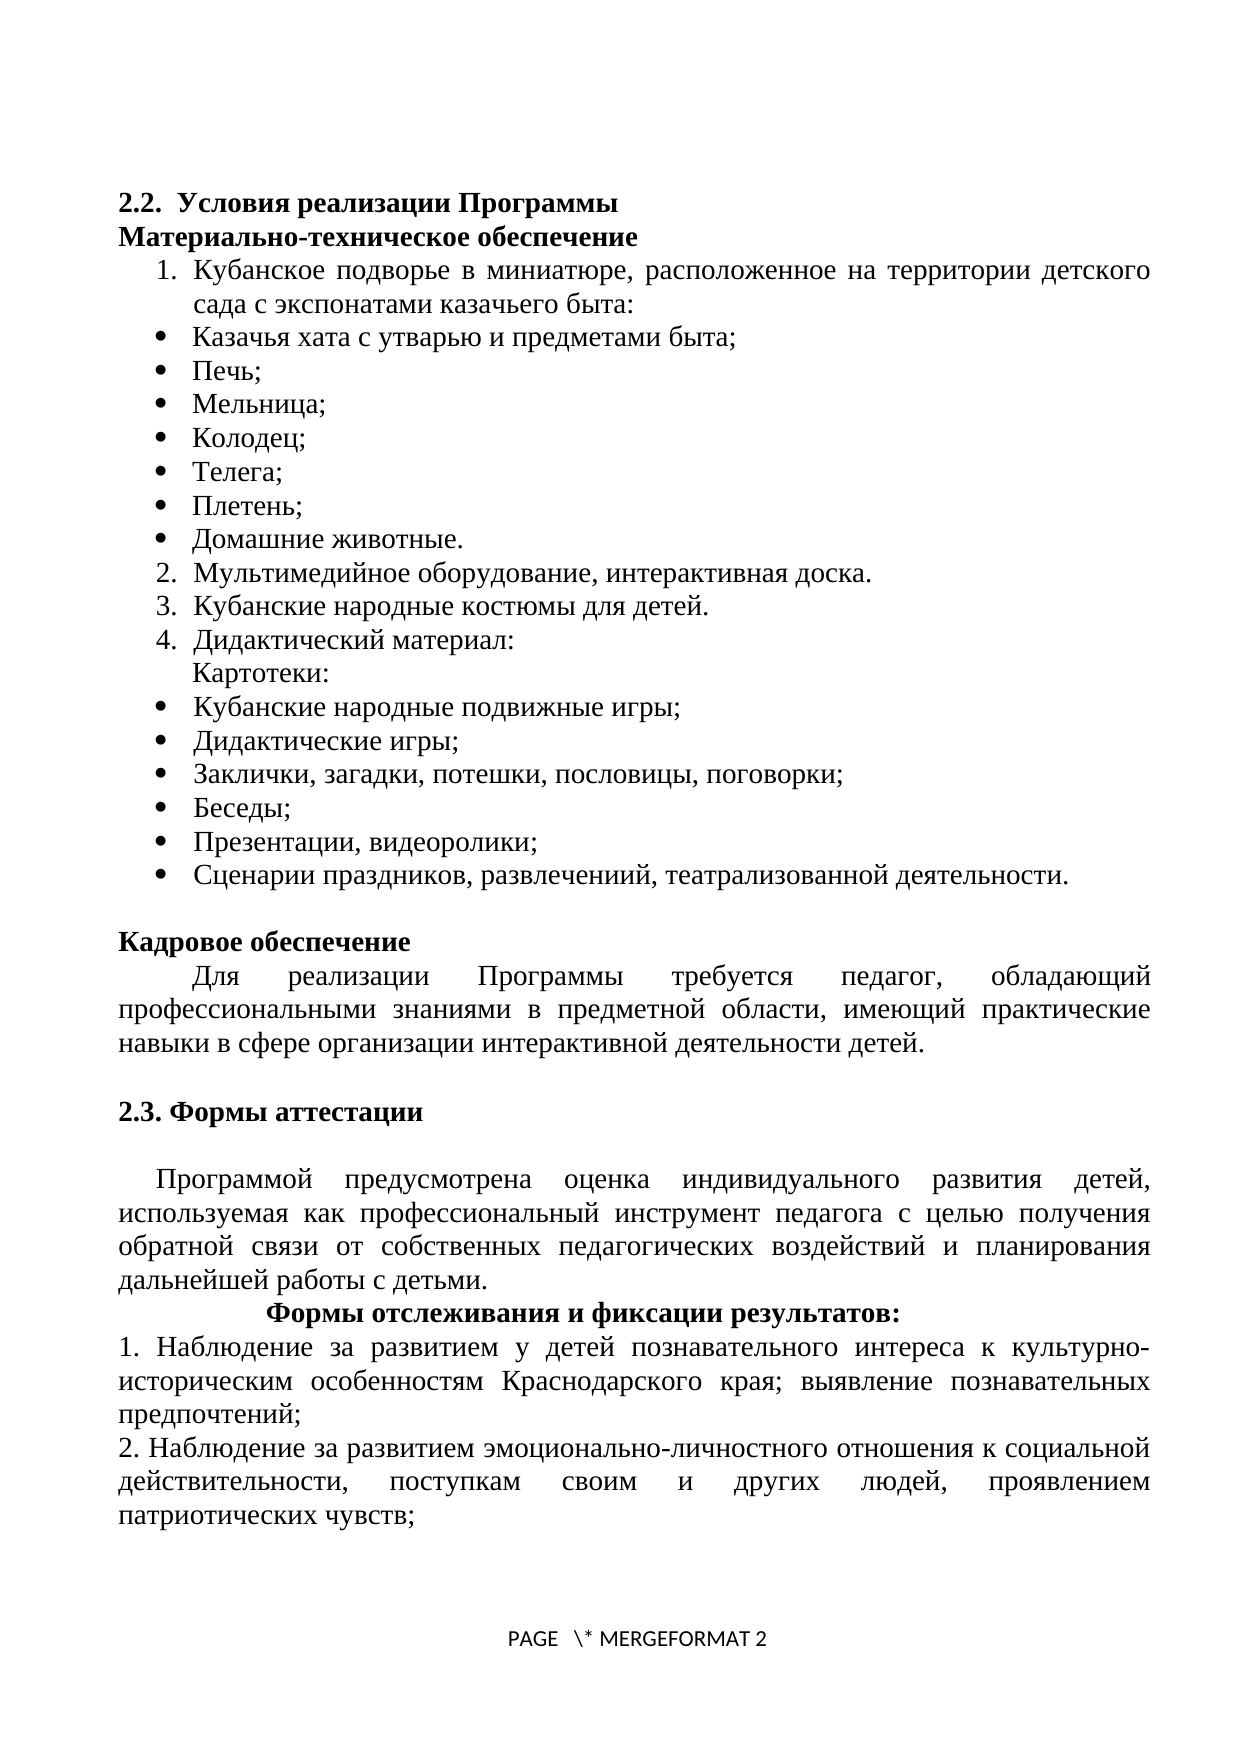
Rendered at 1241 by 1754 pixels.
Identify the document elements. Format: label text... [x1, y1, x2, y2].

text Картотеки: [118, 656, 1152, 689]
text Материально-техническое обеспечение [118, 219, 1152, 252]
list Домашние животные. [148, 521, 1152, 555]
text Для реализации Программы требуется педагог, обладающий профессиональными знаниями в предметной области, имеющий практические навыки в сфере организации интерактивной деятельности детей. [118, 958, 1152, 1059]
list Презентации, видеоролики; [156, 824, 1152, 857]
text 1. Наблюдение за развитием у детей познавательного интереса к культурно-историческим особенностям Краснодарского края; выявление познавательных предпочтений; [118, 1329, 1152, 1430]
list Кубанское подворье в миниатюре, расположенное на территории детского сада с экспонатами казачьего быта: [156, 252, 1152, 319]
text 2.3. Формы аттестации [118, 1094, 1152, 1128]
list Сценарии праздников, развлечениий, театрализованной деятельности. [156, 857, 1152, 891]
list Кубанские народные костюмы для детей. [156, 588, 1152, 622]
text Кадровое обеспечение [118, 924, 1152, 958]
list Казачья хата с утварью и предметами быта; [148, 319, 1152, 353]
list Дидактический материал: [156, 622, 1152, 656]
text Формы отслеживания и фиксации результатов: [193, 1296, 1152, 1329]
list Печь; [148, 353, 1152, 387]
list Кубанские народные подвижные игры; [156, 689, 1152, 723]
list Мультимедийное оборудование, интерактивная доска. [156, 555, 1152, 588]
list Колодец; [148, 420, 1152, 454]
list Беседы; [156, 790, 1152, 824]
text 2.2. Условия реализации Программы [118, 185, 1152, 219]
list Дидактические игры; [156, 723, 1152, 756]
list Мельница; [148, 387, 1152, 420]
list Телега; [148, 454, 1152, 488]
list Плетень; [148, 488, 1152, 521]
text 2. Наблюдение за развитием эмоционально-личностного отношения к социальной действительности, поступкам своим и других людей, проявлением патриотических чувств; [118, 1430, 1152, 1530]
text Программой предусмотрена оценка индивидуального развития детей, используемая как профессиональный инструмент педагога с целью получения обратной связи от собственных педагогических воздействий и планирования дальнейшей работы с детьми. [118, 1161, 1152, 1296]
list Заклички, загадки, потешки, пословицы, поговорки; [156, 756, 1152, 790]
